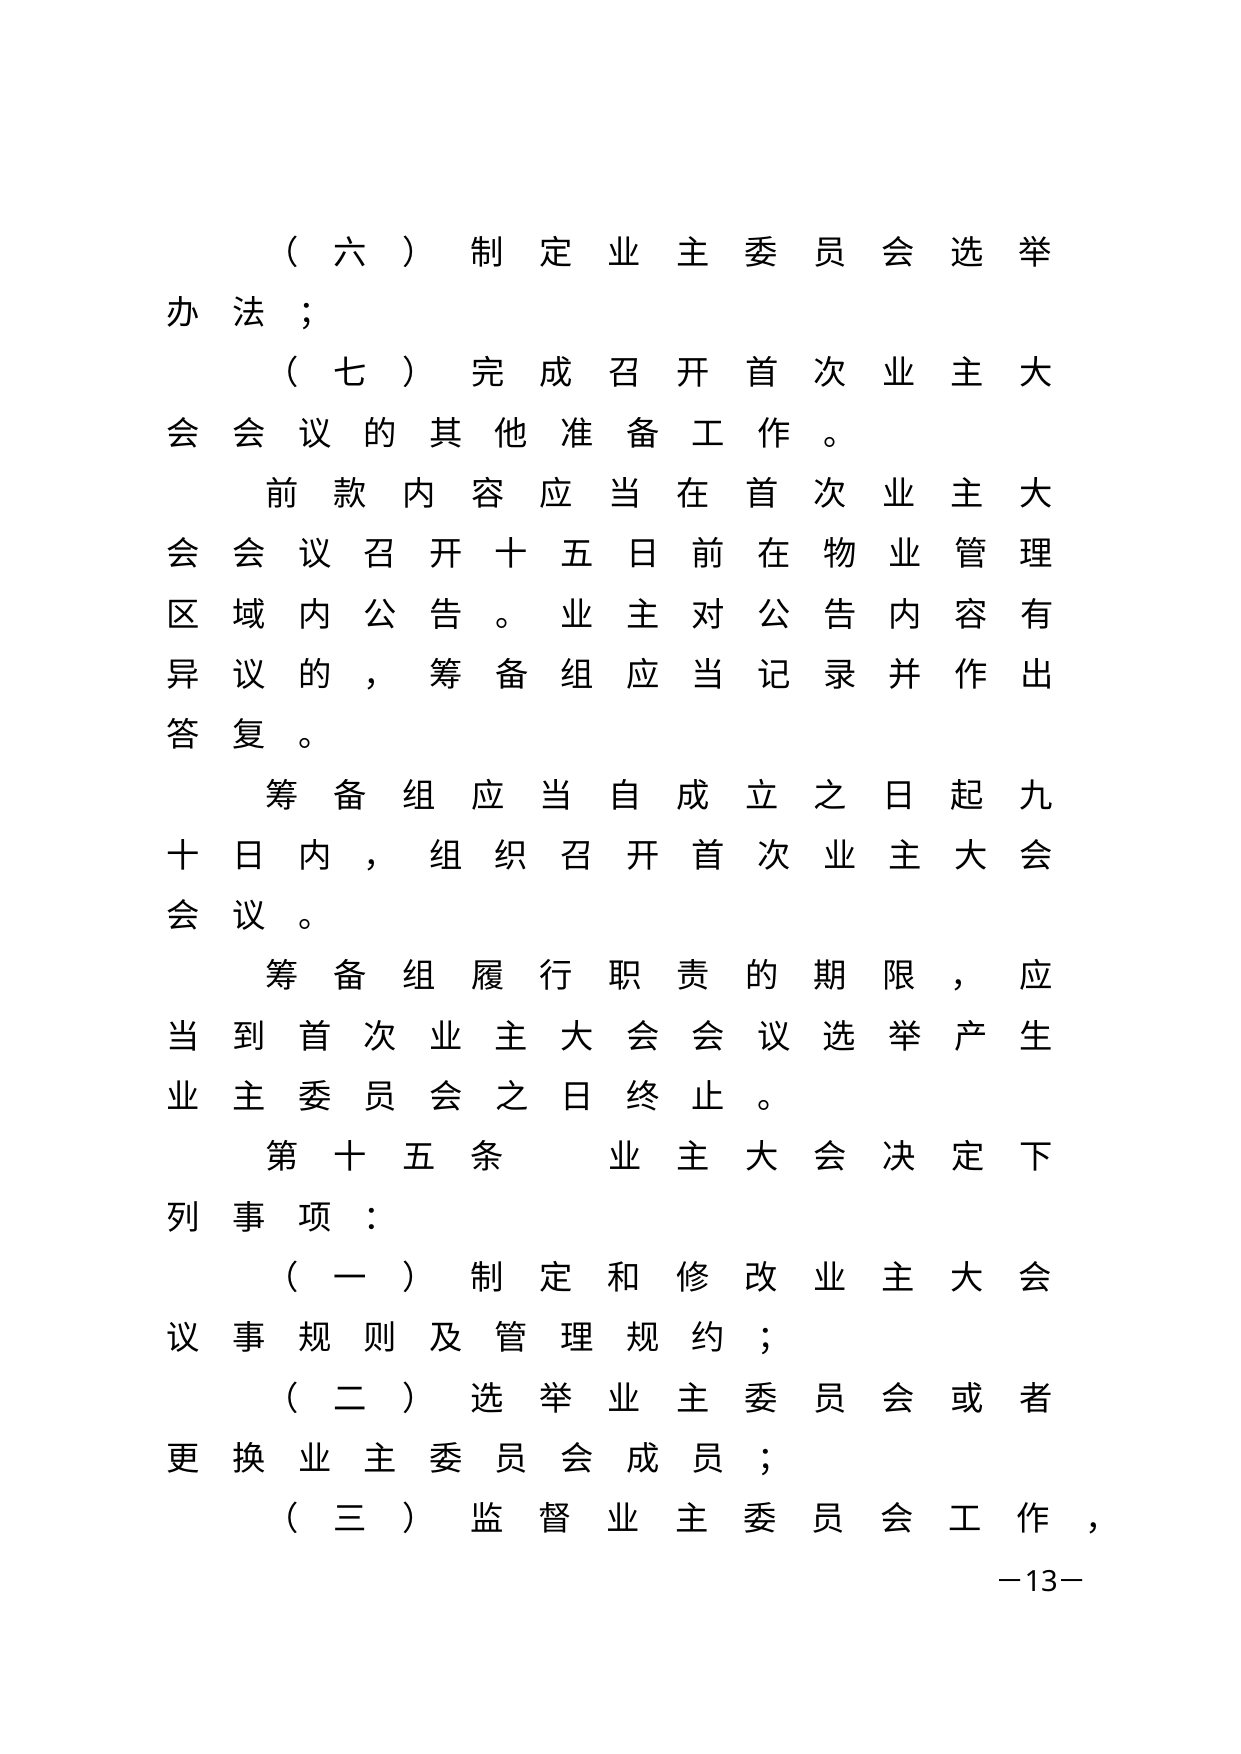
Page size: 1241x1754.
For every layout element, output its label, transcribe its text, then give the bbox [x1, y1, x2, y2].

text （六）制定业主委员会选举办法； [167, 219, 1085, 340]
text 前款内容应当在首次业主大会会议召开十五日前在物业管理区域内公告。业主对公告内容有异议的，筹备组应当记录并作出答复。 [167, 461, 1085, 762]
text 筹备组应当自成立之日起九十日内，组织召开首次业主大会会议。 [167, 762, 1085, 943]
text （三）监督业主委员会工作，听取业主委员会的工作报告，改变或者撤销业主委员会不适当的决定； [167, 1486, 1085, 1546]
text （七）完成召开首次业主大会会议的其他准备工作。 [167, 340, 1085, 461]
text 筹备组履行职责的期限，应当到首次业主大会会议选举产生业主委员会之日终止。 [167, 943, 1085, 1124]
text 第十五条 业主大会决定下列事项： [167, 1124, 1085, 1245]
text （一）制定和修改业主大会议事规则及管理规约； [167, 1245, 1085, 1365]
text （二）选举业主委员会或者更换业主委员会成员； [167, 1365, 1085, 1486]
